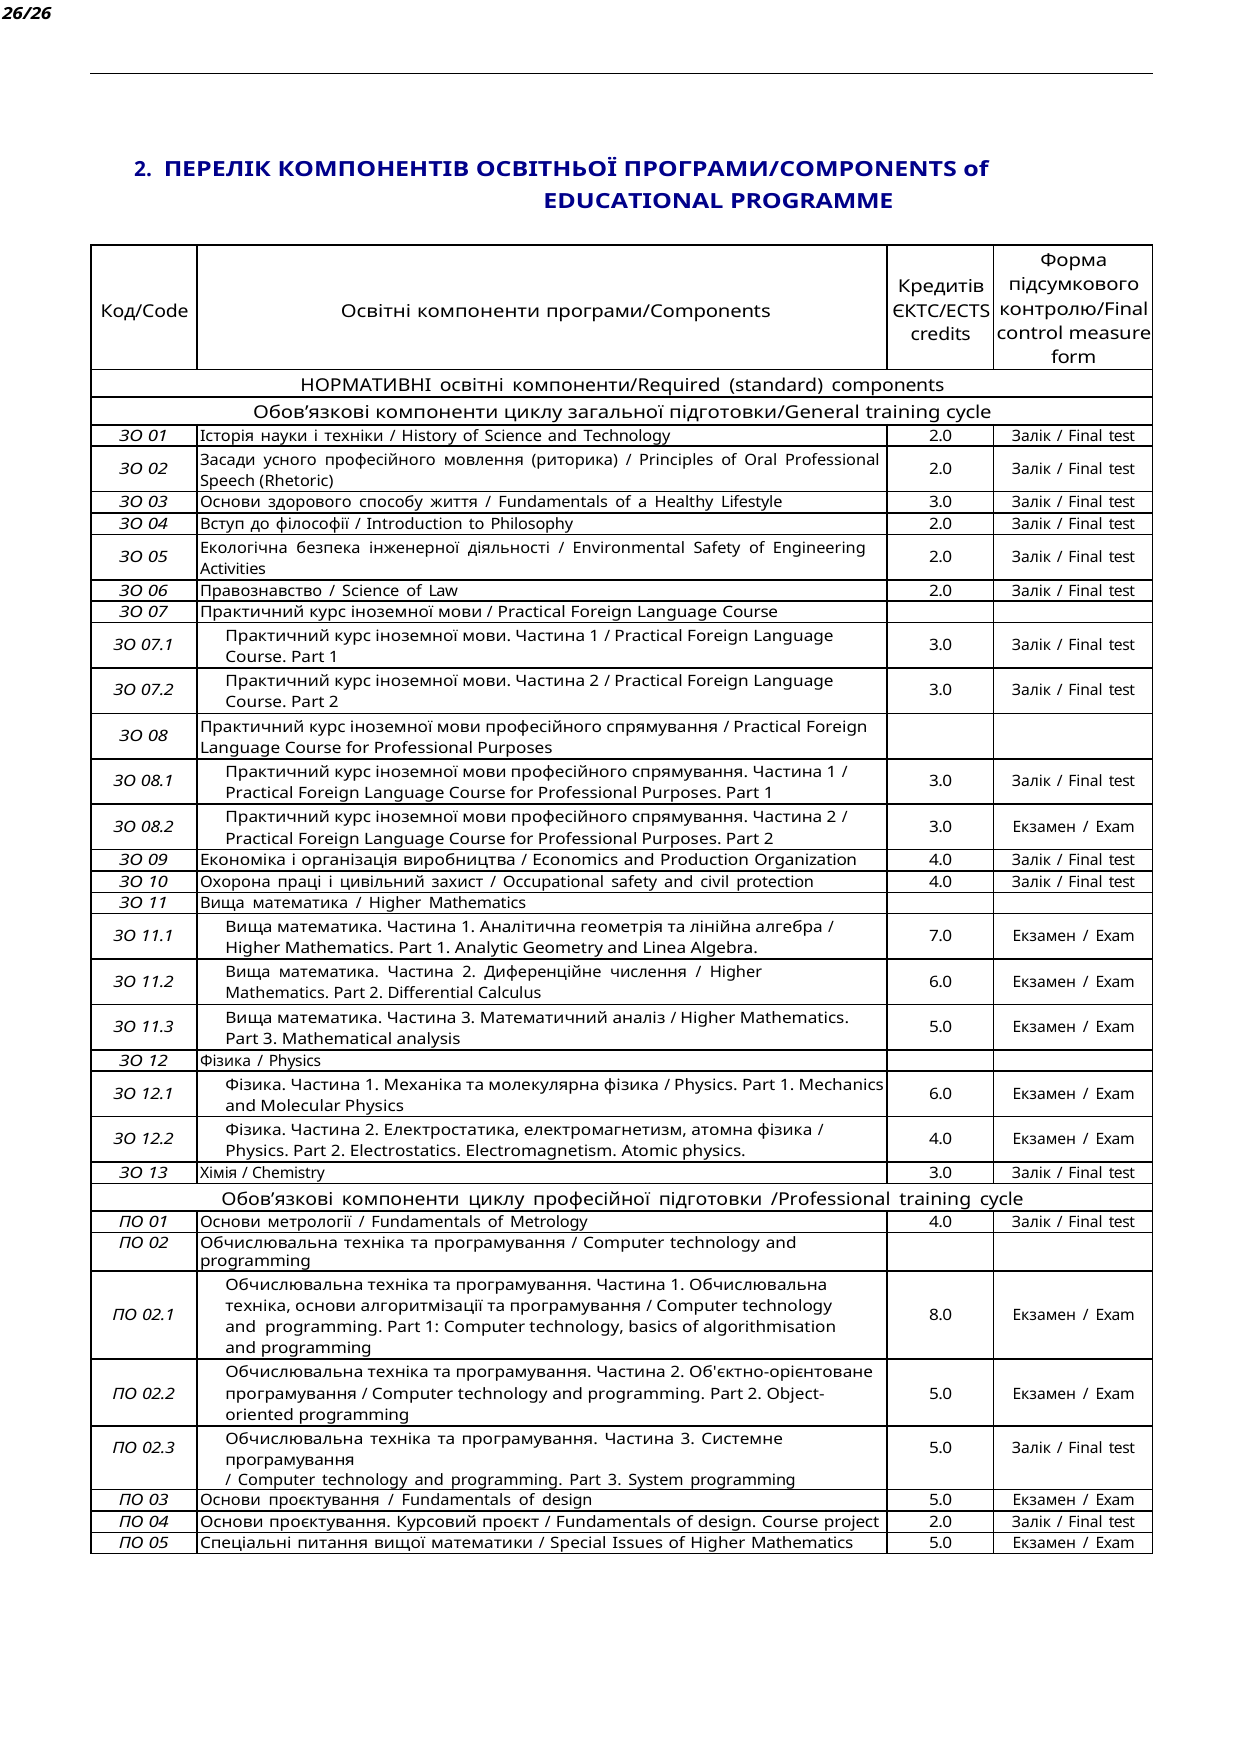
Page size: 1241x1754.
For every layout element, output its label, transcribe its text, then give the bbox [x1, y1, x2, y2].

table_cell ЗО 04 [92, 514, 196, 533]
table_cell Залік / Final test [994, 623, 1152, 667]
table_cell ПО 01 [92, 1212, 196, 1232]
table_cell ЗО 11 [92, 893, 196, 913]
table_cell Засади усного професійного мовлення (риторика) / Principles of Oral Professional Speech (Rhetoric) [198, 447, 886, 491]
table_cell Залік / Final test [994, 1512, 1152, 1531]
table_header Кредитів ЄКТС/ECTS credits [888, 246, 993, 368]
table_cell ЗО 11.2 [92, 960, 196, 1003]
table_cell Вища математика. Частина 1. Аналітична геометрія та лінійна алгебра / Higher Mathematics. Part 1. Analytic Geometry and Linea Algebra. [198, 914, 886, 958]
table_cell 3.0 [888, 805, 993, 849]
table_cell Основи проєктування. Курсовий проєкт / Fundamentals of design. Course project [198, 1512, 886, 1531]
table_cell Залік / Final test [994, 1212, 1152, 1232]
table_cell Залік / Final test [994, 492, 1152, 512]
table_cell 8.0 [888, 1272, 993, 1358]
table_cell ЗО 02 [92, 447, 196, 491]
table_cell ЗО 11.3 [92, 1005, 196, 1049]
table_cell ПО 05 [92, 1533, 196, 1553]
table_header Форма підсумкового контролю/Final control measure form [994, 246, 1152, 368]
table_cell ЗО 05 [92, 535, 196, 579]
table_cell ЗО 09 [92, 850, 196, 870]
table_cell 2.0 [888, 447, 993, 491]
table_cell Екзамен / Exam [994, 1533, 1152, 1553]
table_cell Екзамен / Exam [994, 1360, 1152, 1425]
table_cell Практичний курс іноземної мови професійного спрямування / Practical Foreign Language Course for Professional Purposes [198, 714, 886, 758]
table_cell ЗО 07 [92, 602, 196, 622]
table_cell НОРМАТИВНІ освітні компоненти/Required (standard) components [92, 370, 1152, 396]
table_cell ЗО 08.2 [92, 805, 196, 849]
table_cell [994, 714, 1152, 758]
table_cell Хімія / Chemistry [198, 1163, 886, 1182]
table_cell Вища математика. Частина 3. Математичний аналіз / Higher Mathematics. Part 3. Mathematical analysis [198, 1005, 886, 1049]
table_cell Екзамен / Exam [994, 960, 1152, 1003]
table_cell ЗО 12.1 [92, 1072, 196, 1116]
table_cell [888, 714, 993, 758]
table_cell 5.0 [888, 1427, 993, 1489]
table_cell [994, 602, 1152, 622]
table_cell Фізика. Частина 2. Електростатика, електромагнетизм, атомна фізика / Physics. Part 2. Electrostatics. Electromagnetism. Atomic physics. [198, 1117, 886, 1161]
table_cell 7.0 [888, 914, 993, 958]
table_cell ЗО 11.1 [92, 914, 196, 958]
table_cell Екзамен / Exam [994, 1272, 1152, 1358]
table_header Код/Code [92, 246, 196, 368]
table_cell Практичний курс іноземної мови / Practical Foreign Language Course [198, 602, 886, 622]
table_cell Залік / Final test [994, 872, 1152, 891]
table_cell Практичний курс іноземної мови. Частина 1 / Practical Foreign Language Course. Part 1 [198, 623, 886, 667]
table_cell Обчислювальна техніка та програмування. Частина 1. Обчислювальна техніка, основи алгоритмізації та програмування / Computer technology and programming. Part 1: Computer technology, basics of algorithmisation and programming [198, 1272, 886, 1358]
table_cell [994, 1233, 1152, 1270]
table_cell 4.0 [888, 1212, 993, 1232]
table_cell ЗО 07.1 [92, 623, 196, 667]
table_cell Вища математика. Частина 2. Диференційне числення / Higher Mathematics. Part 2. Differential Calculus [198, 960, 886, 1003]
table_cell Екзамен / Exam [994, 914, 1152, 958]
table_cell Залік / Final test [994, 426, 1152, 445]
table_cell 2.0 [888, 426, 993, 445]
table_cell Екологічна безпека інженерної діяльності / Environmental Safety of Engineering Activities [198, 535, 886, 579]
table_cell [994, 1051, 1152, 1070]
table_cell Практичний курс іноземної мови професійного спрямування. Частина 2 / Practical Foreign Language Course for Professional Purposes. Part 2 [198, 805, 886, 849]
table_cell Залік / Final test [994, 1427, 1152, 1489]
table_cell ЗО 06 [92, 581, 196, 600]
table_cell Основи метрології / Fundamentals of Metrology [198, 1212, 886, 1232]
table_cell ПО 02.3 [92, 1427, 196, 1489]
table_cell [888, 602, 993, 622]
table_cell 3.0 [888, 760, 993, 803]
table_cell 6.0 [888, 1072, 993, 1116]
table_cell 5.0 [888, 1533, 993, 1553]
table_cell Фізика. Частина 1. Механіка та молекулярна фізика / Physics. Part 1. Mechanics and Molecular Physics [198, 1072, 886, 1116]
table_cell 4.0 [888, 872, 993, 891]
table_cell Вступ до філософії / Introduction to Philosophy [198, 514, 886, 533]
table_cell 3.0 [888, 669, 993, 712]
table_cell Правознавство / Science of Law [198, 581, 886, 600]
table_cell Спеціальні питання вищої математики / Special Issues of Higher Mathematics [198, 1533, 886, 1553]
table_cell ПО 02 [92, 1233, 196, 1270]
table_cell ЗО 10 [92, 872, 196, 891]
table_cell Залік / Final test [994, 581, 1152, 600]
table_cell Залік / Final test [994, 535, 1152, 579]
table_cell 5.0 [888, 1360, 993, 1425]
table_cell ЗО 01 [92, 426, 196, 445]
table_cell [888, 1051, 993, 1070]
list ПЕРЕЛІК КОМПОНЕНТІВ ОСВІТНЬОЇ ПРОГРАМИ/COMPONENTS of EDUCATIONAL PROGRAMME [134, 154, 1106, 215]
table_cell Історія науки і техніки / History of Science and Technology [198, 426, 886, 445]
table_cell Обов’язкові компоненти циклу загальної підготовки/General training cycle [92, 398, 1152, 424]
table_cell 5.0 [888, 1490, 993, 1510]
table_cell Основи проєктування / Fundamentals of design [198, 1490, 886, 1510]
table_cell [888, 1233, 993, 1270]
table_cell 3.0 [888, 623, 993, 667]
table_cell 5.0 [888, 1005, 993, 1049]
table_cell Практичний курс іноземної мови. Частина 2 / Practical Foreign Language Course. Part 2 [198, 669, 886, 712]
table_cell ПО 04 [92, 1512, 196, 1531]
table_cell Екзамен / Exam [994, 1117, 1152, 1161]
table_cell Вища математика / Higher Mathematics [198, 893, 886, 913]
table_cell 2.0 [888, 535, 993, 579]
table_header Освітні компоненти програми/Components [198, 246, 886, 368]
table_cell Основи здорового способу життя / Fundamentals of a Healthy Lifestyle [198, 492, 886, 512]
table_cell ЗО 08.1 [92, 760, 196, 803]
table_cell ЗО 03 [92, 492, 196, 512]
table_cell ЗО 07.2 [92, 669, 196, 712]
table_cell ЗО 13 [92, 1163, 196, 1182]
table_cell Екзамен / Exam [994, 1490, 1152, 1510]
table_cell 2.0 [888, 514, 993, 533]
table_cell 2.0 [888, 581, 993, 600]
table_cell 4.0 [888, 850, 993, 870]
table_cell Залік / Final test [994, 760, 1152, 803]
table_cell Охорона праці і цивільний захист / Occupational safety and civil protection [198, 872, 886, 891]
table_cell Практичний курс іноземної мови професійного спрямування. Частина 1 / Practical Foreign Language Course for Professional Purposes. Part 1 [198, 760, 886, 803]
table_cell 4.0 [888, 1117, 993, 1161]
table_cell Екзамен / Exam [994, 1005, 1152, 1049]
table_cell Обчислювальна техніка та програмування / Computer technology and programming [198, 1233, 886, 1270]
table_cell [888, 893, 993, 913]
table_cell Економіка і організація виробництва / Economics and Production Organization [198, 850, 886, 870]
table_cell Екзамен / Exam [994, 1072, 1152, 1116]
table_cell 6.0 [888, 960, 993, 1003]
table_cell 2.0 [888, 1512, 993, 1531]
table_cell Залік / Final test [994, 669, 1152, 712]
table_cell Екзамен / Exam [994, 805, 1152, 849]
table_cell Обчислювальна техніка та програмування. Частина 3. Системне програмування / Computer technology and programming. Part 3. System programming [198, 1427, 886, 1489]
table_cell Залік / Final test [994, 514, 1152, 533]
table_cell ПО 02.2 [92, 1360, 196, 1425]
table_cell Залік / Final test [994, 850, 1152, 870]
table_cell ПО 03 [92, 1490, 196, 1510]
table_cell ПО 02.1 [92, 1272, 196, 1358]
table_cell Залік / Final test [994, 447, 1152, 491]
table_cell [994, 893, 1152, 913]
table_cell 3.0 [888, 1163, 993, 1182]
table_cell Обов’язкові компоненти циклу професійної підготовки /Professional training cycle [92, 1184, 1152, 1210]
table_cell ЗО 12.2 [92, 1117, 196, 1161]
table_cell ЗО 12 [92, 1051, 196, 1070]
table_cell Фізика / Physics [198, 1051, 886, 1070]
table_cell Обчислювальна техніка та програмування. Частина 2. Об'єктно-орієнтоване програмування / Computer technology and programming. Part 2. Object-oriented programming [198, 1360, 886, 1425]
table_cell Залік / Final test [994, 1163, 1152, 1182]
table_cell ЗО 08 [92, 714, 196, 758]
table_cell 3.0 [888, 492, 993, 512]
